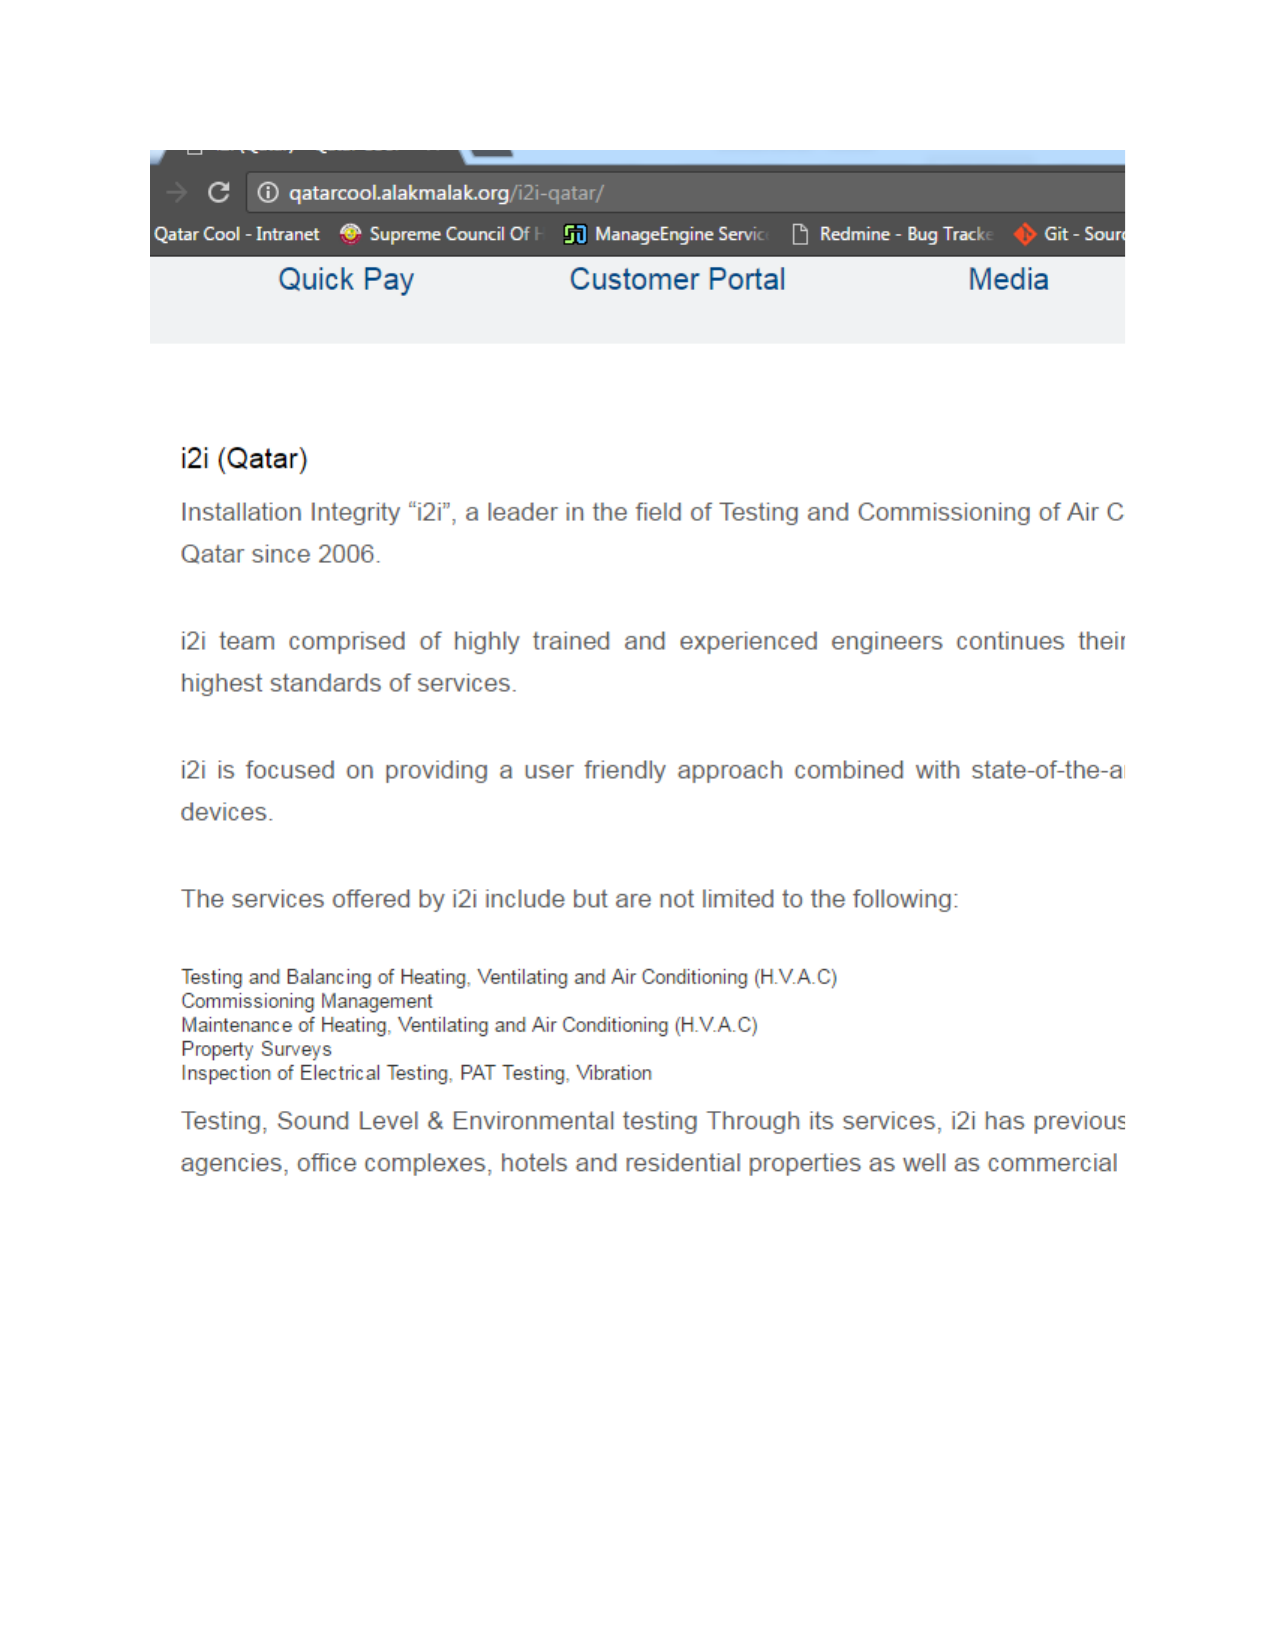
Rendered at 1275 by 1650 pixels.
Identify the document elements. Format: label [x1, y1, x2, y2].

picture [150, 150, 1125, 1236]
